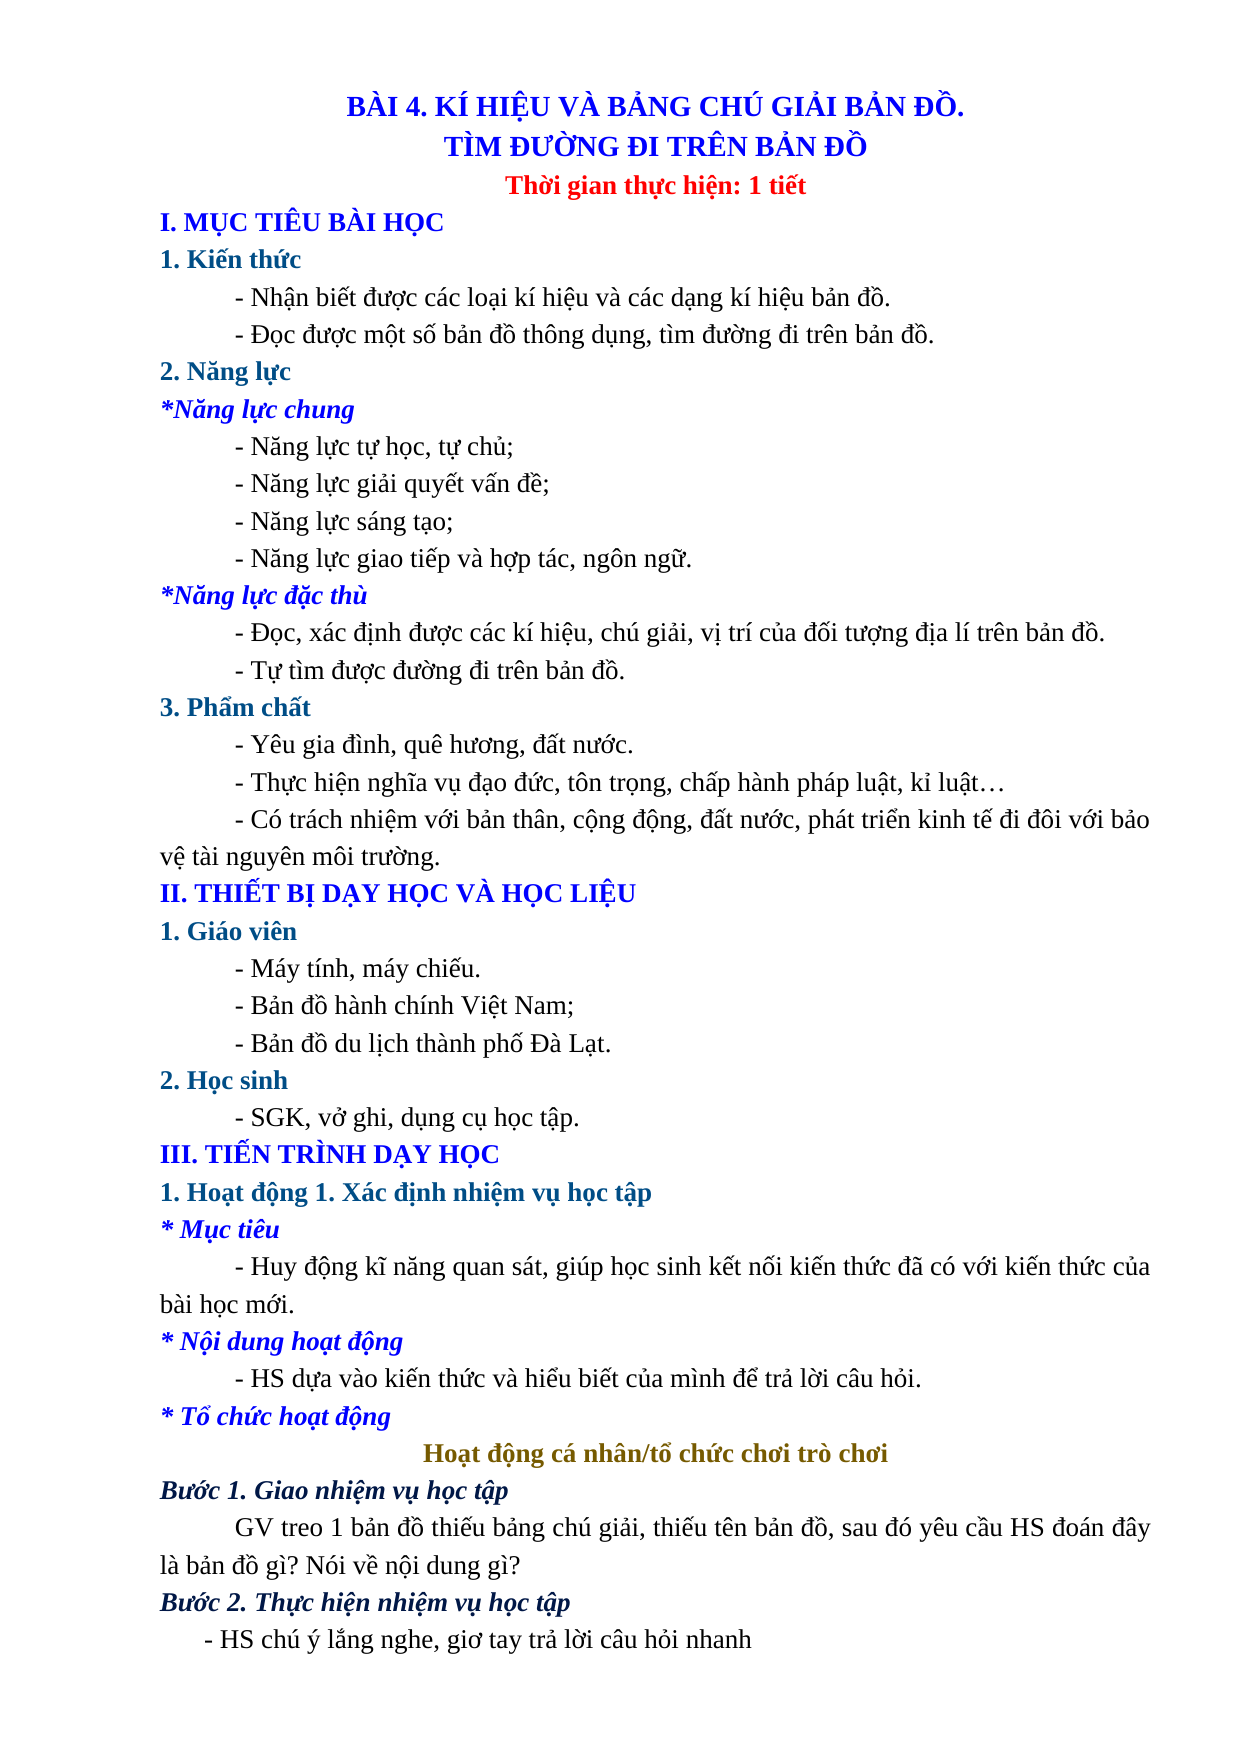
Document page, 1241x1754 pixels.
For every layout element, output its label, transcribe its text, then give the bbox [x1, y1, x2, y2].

text - HS dựa vào kiến thức và hiểu biết của mình để trả lời câu hỏi. [159, 1362, 1152, 1393]
text - Năng lực giải quyết vấn đề; [159, 467, 1152, 498]
text - Huy động kĩ năng quan sát, giúp học sinh kết nối kiến thức đã có với kiến thức của bài học mới. [159, 1251, 1152, 1319]
text 1. Kiến thức [159, 244, 1152, 275]
text 1. Hoạt động 1. Xác định nhiệm vụ học tập [159, 1176, 1152, 1207]
text TÌM ĐƯỜNG ĐI TRÊN BẢN ĐỒ [159, 129, 1152, 162]
text I. MỤC TIÊU BÀI HỌC [159, 206, 1152, 237]
text * Nội dung hoạt động [159, 1325, 1152, 1356]
text II. THIẾT BỊ DẠY HỌC VÀ HỌC LIỆU [159, 878, 1152, 909]
text - Thực hiện nghĩa vụ đạo đức, tôn trọng, chấp hành pháp luật, kỉ luật… [159, 766, 1152, 797]
text 2. Năng lực [159, 356, 1152, 387]
text 3. Phẩm chất [159, 691, 1152, 722]
text Hoạt động cá nhân/tổ chức chơi trò chơi [159, 1437, 1152, 1468]
text 2. Học sinh [159, 1064, 1152, 1095]
text - Năng lực tự học, tự chủ; [159, 430, 1152, 461]
text - Năng lực sáng tạo; [159, 505, 1152, 536]
text - Tự tìm được đường đi trên bản đồ. [159, 654, 1152, 685]
text Bước 2. Thực hiện nhiệm vụ học tập [159, 1586, 1152, 1617]
text Bước 1. Giao nhiệm vụ học tập [159, 1474, 1152, 1505]
text - Năng lực giao tiếp và hợp tác, ngôn ngữ. [159, 542, 1152, 573]
text - Đọc được một số bản đồ thông dụng, tìm đường đi trên bản đồ. [159, 318, 1152, 349]
text GV treo 1 bản đồ thiếu bảng chú giải, thiếu tên bản đồ, sau đó yêu cầu HS đoán đây là bản đồ gì? Nói về nội dung gì? [159, 1512, 1152, 1580]
text - Nhận biết được các loại kí hiệu và các dạng kí hiệu bản đồ. [159, 281, 1152, 312]
text - Có trách nhiệm với bản thân, cộng động, đất nước, phát triển kinh tế đi đôi với bảo vệ tài nguyên môi trường. [159, 803, 1152, 871]
text III. TIẾN TRÌNH DẠY HỌC [159, 1139, 1152, 1170]
text - Bản đồ du lịch thành phố Đà Lạt. [159, 1027, 1152, 1058]
text 1. Giáo viên [159, 915, 1152, 946]
text - Yêu gia đình, quê hương, đất nước. [159, 728, 1152, 759]
text Thời gian thực hiện: 1 tiết [159, 169, 1152, 200]
text - Bản đồ hành chính Việt Nam; [159, 989, 1152, 1021]
text - SGK, vở ghi, dụng cụ học tập. [159, 1101, 1152, 1132]
text *Năng lực đặc thù [159, 579, 1152, 610]
text - Đọc, xác định được các kí hiệu, chú giải, vị trí của đối tượng địa lí trên bản đồ. [159, 617, 1152, 648]
text *Năng lực chung [159, 393, 1152, 424]
text - Máy tính, máy chiếu. [159, 952, 1152, 983]
text BÀI 4. KÍ HIỆU VÀ BẢNG CHÚ GIẢI BẢN ĐỒ. [159, 89, 1152, 122]
text - HS chú ý lắng nghe, giơ tay trả lời câu hỏi nhanh [159, 1623, 1152, 1654]
text * Tổ chức hoạt động [159, 1400, 1152, 1431]
text * Mục tiêu [159, 1213, 1152, 1244]
